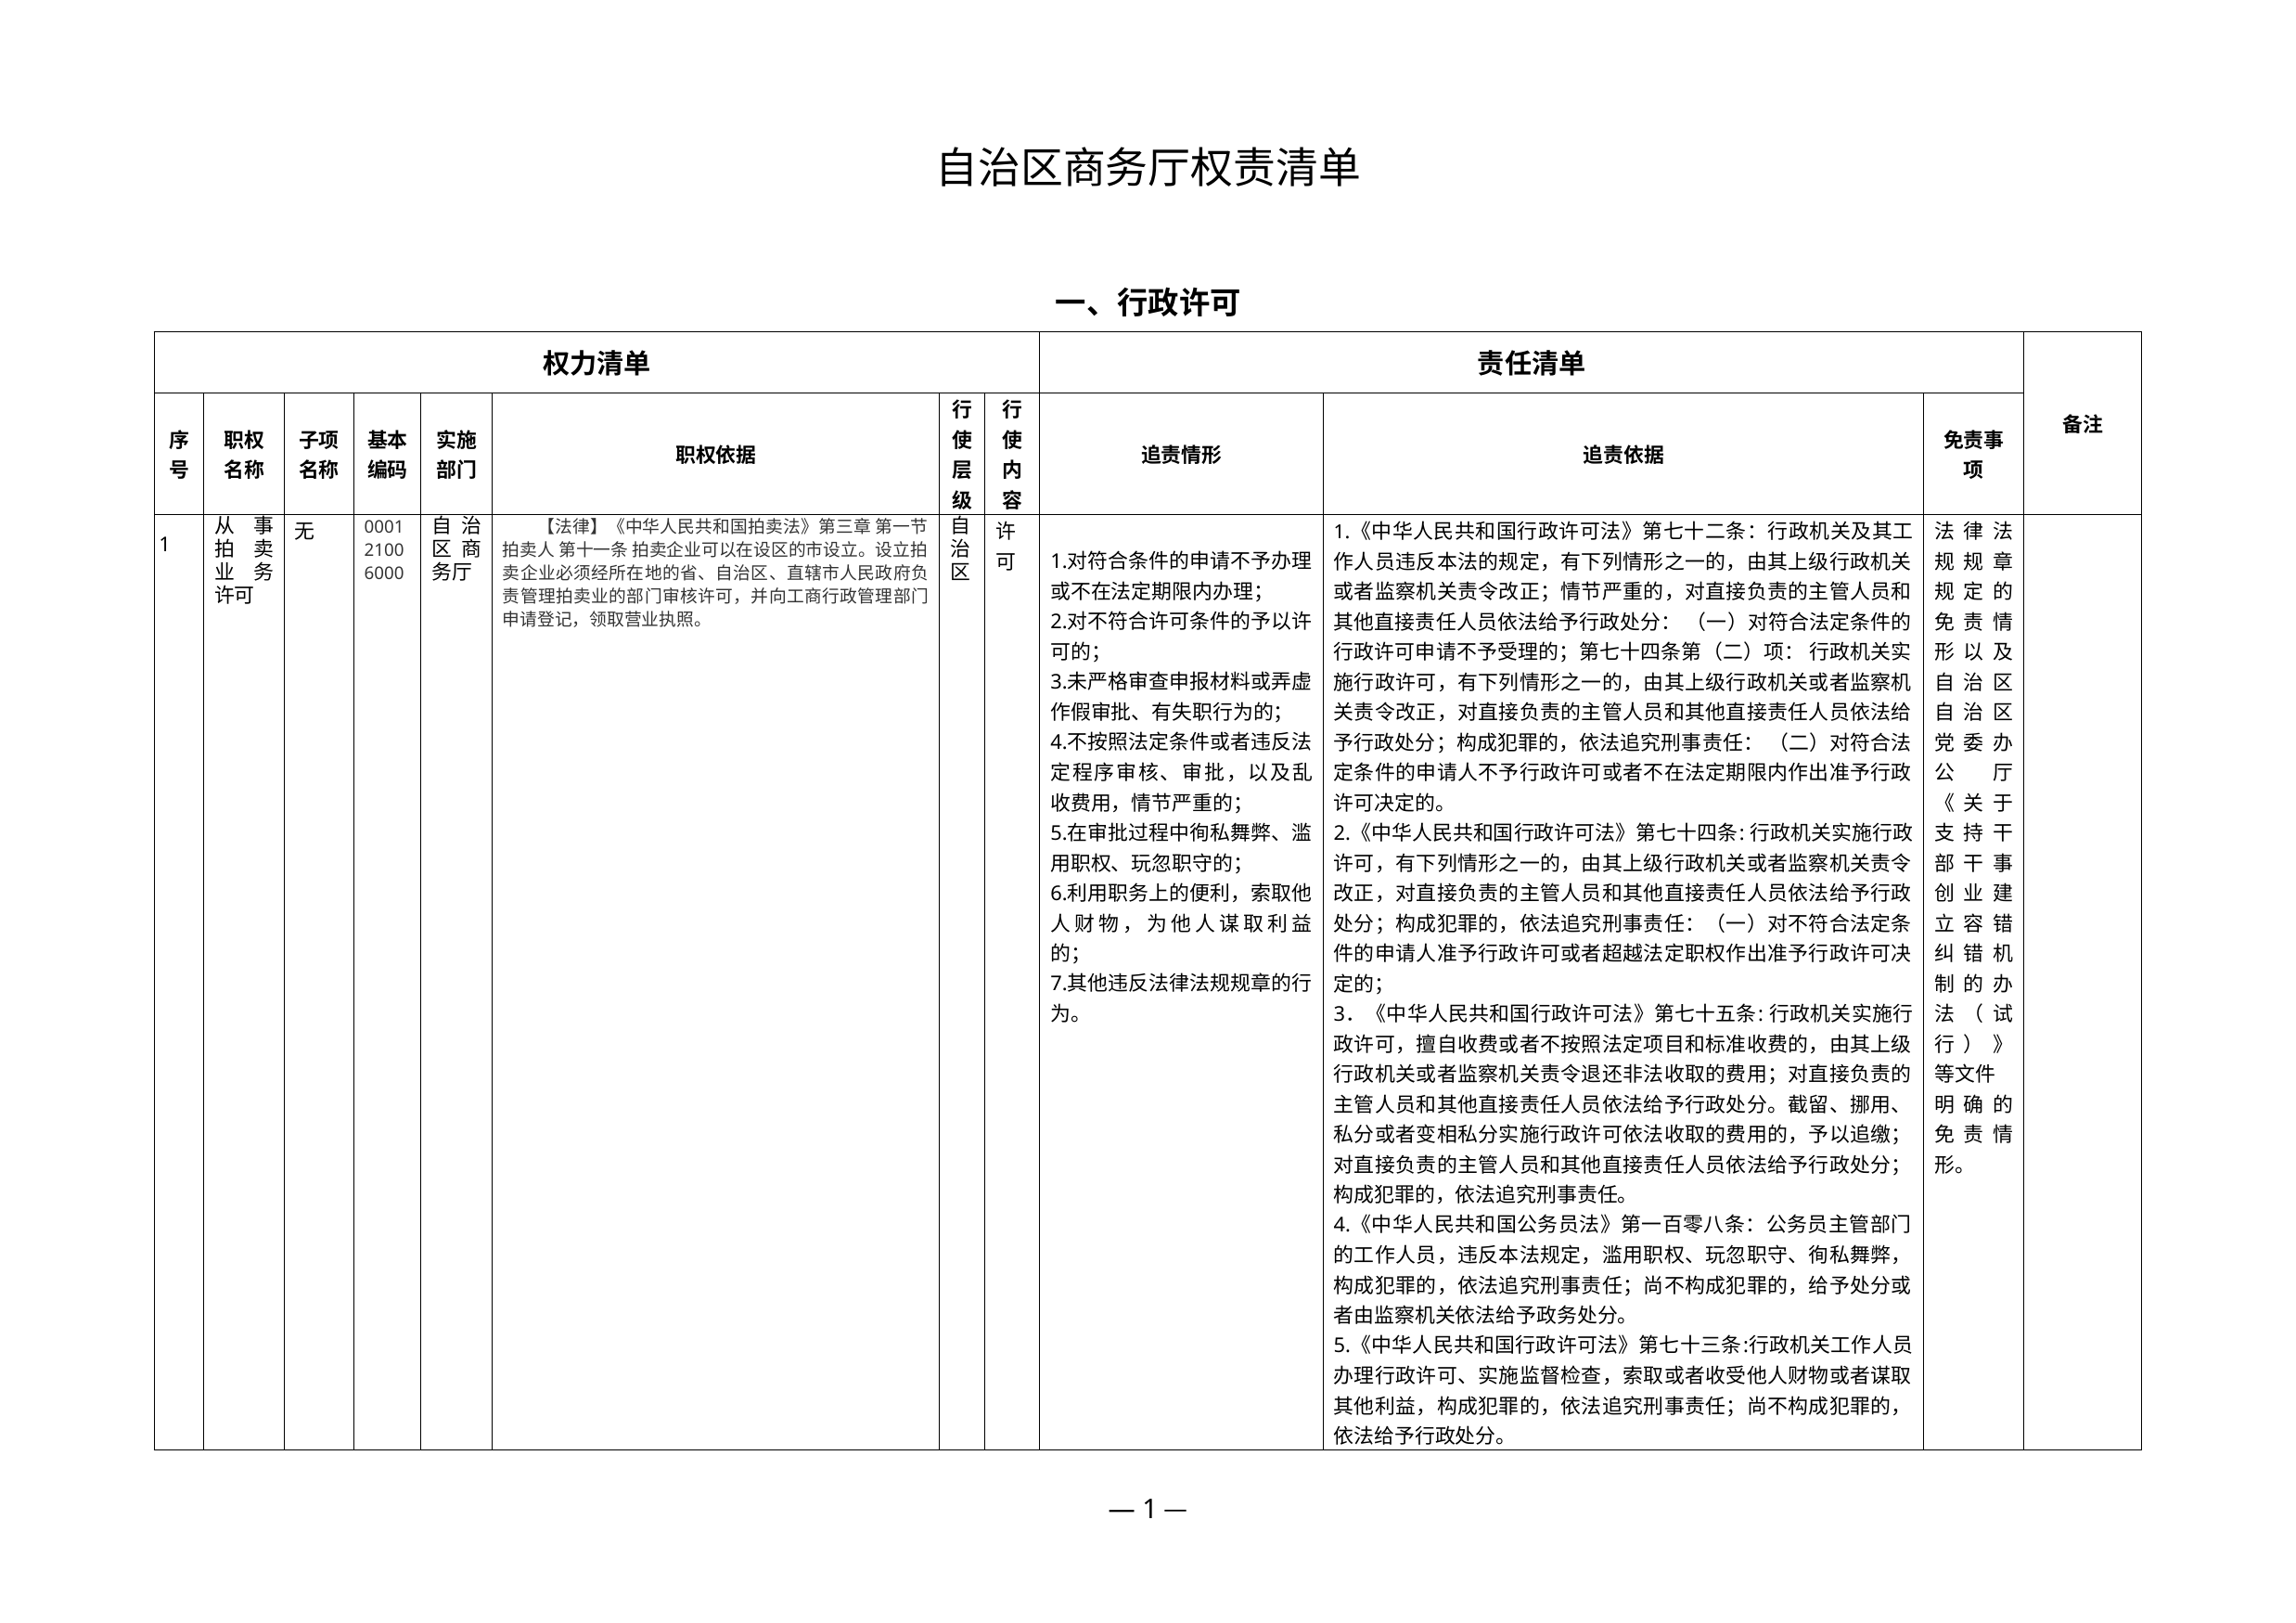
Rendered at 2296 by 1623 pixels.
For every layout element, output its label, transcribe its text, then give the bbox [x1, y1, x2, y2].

table_header 权力清单 [155, 332, 1039, 393]
list 行政许可 [109, 271, 2187, 331]
table_cell 基本编码 [354, 393, 420, 514]
table_cell 000121006000 [354, 515, 420, 1449]
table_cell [1924, 515, 2023, 1449]
table_cell 许可 [985, 515, 1039, 1449]
table_cell 职权 名称 [204, 393, 284, 514]
table_cell 从事拍卖业务许可 [204, 515, 284, 1449]
table_header 备注 [2024, 332, 2141, 514]
table_cell 自治区 [940, 515, 984, 1449]
text 自治区商务厅权责清单 [109, 120, 2187, 211]
table_cell 行使内容 [985, 393, 1039, 514]
table_cell 行使 层级 [940, 393, 984, 514]
table_cell [155, 515, 203, 1449]
table_cell 子项名称 [285, 393, 353, 514]
table_cell 序号 [155, 393, 203, 514]
table_cell 免责事项 [1924, 393, 2023, 514]
table_cell 追责依据 [1324, 393, 1923, 514]
table_cell 无 [285, 515, 353, 1449]
table_cell 职权依据 [493, 393, 939, 514]
table_cell [2024, 515, 2141, 1449]
table_cell 追责情形 [1040, 393, 1323, 514]
table_cell 自治区商务厅 [421, 515, 492, 1449]
table_cell 实施部门 [421, 393, 492, 514]
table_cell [493, 515, 939, 1449]
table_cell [1324, 515, 1923, 1449]
table_header 责任清单 [1040, 332, 2023, 393]
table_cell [1040, 515, 1323, 1449]
